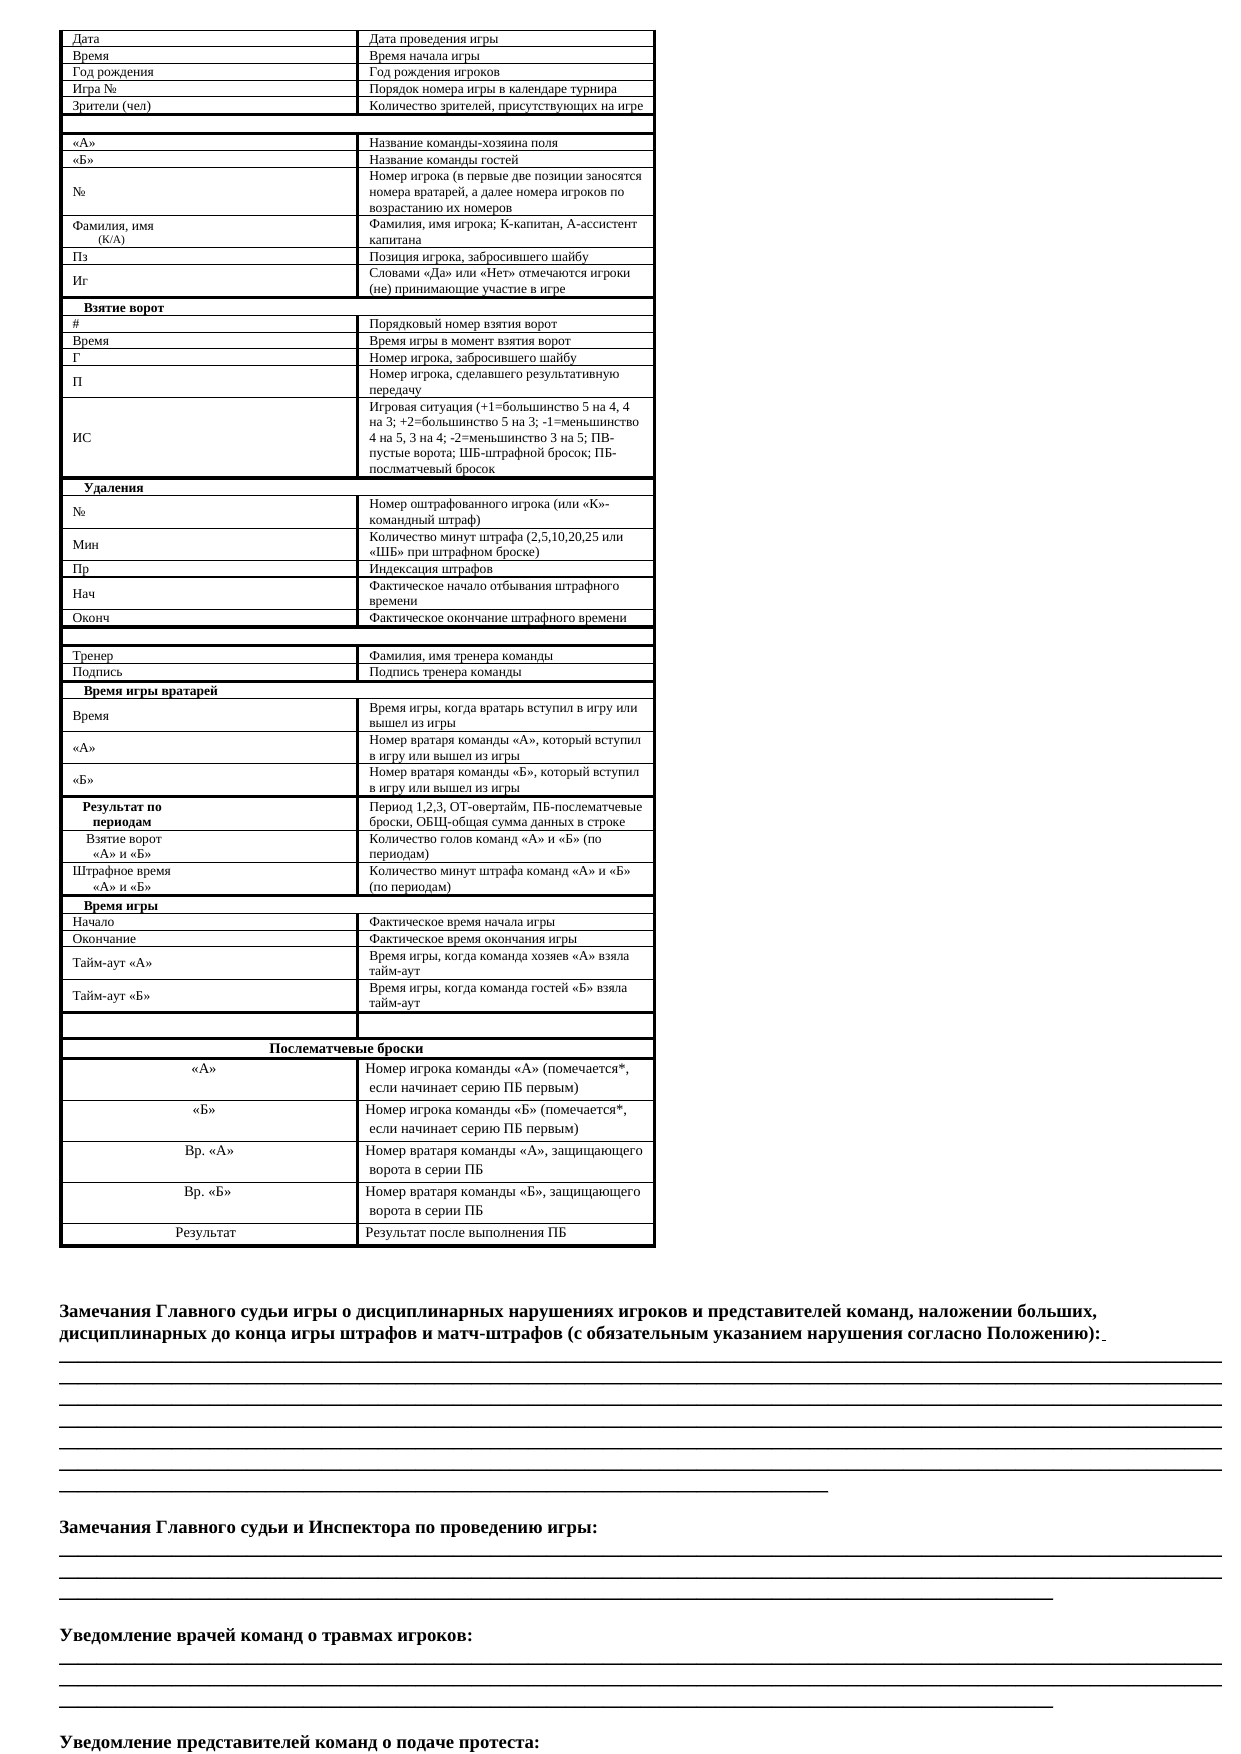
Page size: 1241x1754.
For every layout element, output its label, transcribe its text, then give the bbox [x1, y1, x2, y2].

text Уведомление представителей команд о подаче протеста: [59, 1731, 1226, 1753]
table_cell Порядок номера игры в календаре турнира [359, 81, 653, 96]
table_cell Номер вратаря команды «Б», который вступил в игру или вышел из игры [359, 764, 653, 795]
table_cell Игровая ситуация (+1=большинство 5 на 4, 4 на 3; +2=большинство 5 на 3; -1=меньшинство 4 на 5, 3 на 4; -2=меньшинство 3 на 5; ПВ-пустые ворота; ШБ-штрафной бросок; ПБ-послматчевый бросок [359, 398, 653, 476]
table_cell Г [63, 349, 356, 365]
table_cell Количество минут штрафа команд «А» и «Б» (по периодам) [359, 863, 653, 894]
table_cell Время игры, когда команда хозяев «А» взяла тайм-аут [359, 947, 653, 978]
table_cell Игра № [63, 81, 356, 96]
table_cell Результат по периодам [63, 798, 356, 829]
table_cell Оконч [63, 610, 356, 625]
table_cell Время игры вратарей [63, 683, 653, 698]
table_cell Тренер [63, 647, 356, 663]
table_cell [63, 629, 653, 644]
table_cell Номер игрока команды «А» (помечается*, если начинает серию ПБ первым) [359, 1060, 653, 1100]
table_cell Время игры, когда вратарь вступил в игру или вышел из игры [359, 699, 653, 731]
table_cell Номер игрока, забросившего шайбу [359, 349, 653, 365]
table_cell Фактическое окончание штрафного времени [359, 610, 653, 625]
table_cell Результат [63, 1224, 356, 1244]
table_cell № [63, 496, 356, 527]
table_cell ИС [63, 398, 356, 476]
table_cell Зрители (чел) [63, 97, 356, 113]
table_cell Время игры в момент взятия ворот [359, 333, 653, 348]
table_cell Номер игрока (в первые две позиции заносятся номера вратарей, а далее номера игроков по возрастанию их номеров [359, 168, 653, 215]
table_cell № [63, 168, 356, 215]
table_cell «А» [63, 732, 356, 763]
table_cell Время [63, 333, 356, 348]
table_cell Фамилия, имя (К/А) [63, 216, 356, 247]
table_cell Время [63, 47, 356, 63]
table_cell Взятие ворот [63, 299, 653, 315]
table_cell Результат после выполнения ПБ [359, 1224, 653, 1244]
table_cell «Б» [63, 1101, 356, 1141]
table_cell [63, 116, 653, 132]
table_cell Взятие ворот «А» и «Б» [63, 831, 356, 862]
table_cell Пр [63, 561, 356, 576]
table_cell Время игры, когда команда гостей «Б» взяла тайм-аут [359, 980, 653, 1011]
text Замечания Главного судьи и Инспектора по проведению игры: [59, 1516, 1226, 1537]
table_cell Нач [63, 578, 356, 609]
table_cell Фактическое время начала игры [359, 914, 653, 929]
table_cell Номер игрока команды «Б» (помечается*, если начинает серию ПБ первым) [359, 1101, 653, 1141]
table_cell [359, 1014, 653, 1037]
table_cell Название команды гостей [359, 151, 653, 167]
table_cell Название команды-хозяина поля [359, 135, 653, 150]
table_cell «А» [63, 1060, 356, 1100]
table_cell Окончание [63, 931, 356, 946]
table_cell Вр. «А» [63, 1142, 356, 1182]
table_cell Количество зрителей, присутствующих на игре [359, 97, 653, 113]
table_cell [63, 1014, 356, 1037]
table_cell П [63, 366, 356, 397]
table_cell Количество минут штрафа (2,5,10,20,25 или «ШБ» при штрафном броске) [359, 529, 653, 560]
table_cell «Б» [63, 151, 356, 167]
table_cell Тайм-аут «А» [63, 947, 356, 978]
table_cell Порядковый номер взятия ворот [359, 316, 653, 332]
table_cell Послематчевые броски [63, 1040, 653, 1057]
table_cell Время игры [63, 897, 653, 913]
table_cell Вр. «Б» [63, 1183, 356, 1223]
table_cell Период 1,2,3, ОТ-овертайм, ПБ-послематчевые броски, ОБЩ-общая сумма данных в строке [359, 798, 653, 829]
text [59, 1645, 1226, 1710]
table_cell Количество голов команд «А» и «Б» (по периодам) [359, 831, 653, 862]
table_cell Дата [63, 31, 356, 46]
table_cell Фамилия, имя тренера команды [359, 647, 653, 663]
table_cell Индексация штрафов [359, 561, 653, 576]
table_cell Мин [63, 529, 356, 560]
table_cell Номер игрока, сделавшего результативную передачу [359, 366, 653, 397]
table_cell Фактическое время окончания игры [359, 931, 653, 946]
table_cell Номер вратаря команды «Б», защищающего ворота в серии ПБ [359, 1183, 653, 1223]
table_cell Фамилия, имя игрока; К-капитан, А-ассистент капитана [359, 216, 653, 247]
table_cell Позиция игрока, забросившего шайбу [359, 248, 653, 264]
table_cell Подпись [63, 664, 356, 679]
table_cell Номер оштрафованного игрока (или «К»-командный штраф) [359, 496, 653, 527]
table_cell Год рождения [63, 64, 356, 79]
table_cell Начало [63, 914, 356, 929]
table_cell # [63, 316, 356, 332]
table_cell Время начала игры [359, 47, 653, 63]
table_cell Фактическое начало отбывания штрафного времени [359, 578, 653, 609]
table_cell Год рождения игроков [359, 64, 653, 79]
table_cell «Б» [63, 764, 356, 795]
table_cell Тайм-аут «Б» [63, 980, 356, 1011]
table_cell Штрафное время «А» и «Б» [63, 863, 356, 894]
table_cell Время [63, 699, 356, 731]
text Уведомление врачей команд о травмах игроков: [59, 1623, 1226, 1645]
table_cell Подпись тренера команды [359, 664, 653, 679]
table_cell Дата проведения игры [359, 31, 653, 46]
table_cell Номер вратаря команды «А», защищающего ворота в серии ПБ [359, 1142, 653, 1182]
text Замечания Главного судьи игры о дисциплинарных нарушениях игроков и представителей команд, наложении больших, дисциплинарных до конца игры штрафов и матч-штрафов (с обязательным указанием нарушения согласно Положению): __________________________________________________________________________________________________________________________________________________________________________________________________________________________________________________________________________________________________________________________________________________________________________________________________________________________________________________________________________________________________________________________________________________________________________________________________________________________________________________________________________________________________________________________________________________________________________________________________________________________________________________________ [59, 1301, 1226, 1494]
table_cell Иг [63, 265, 356, 296]
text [59, 1537, 1226, 1602]
table_cell Словами «Да» или «Нет» отмечаются игроки (не) принимающие участие в игре [359, 265, 653, 296]
table_cell «А» [63, 135, 356, 150]
table_cell Удаления [63, 480, 653, 495]
table_cell Пз [63, 248, 356, 264]
table_cell Номер вратаря команды «А», который вступил в игру или вышел из игры [359, 732, 653, 763]
